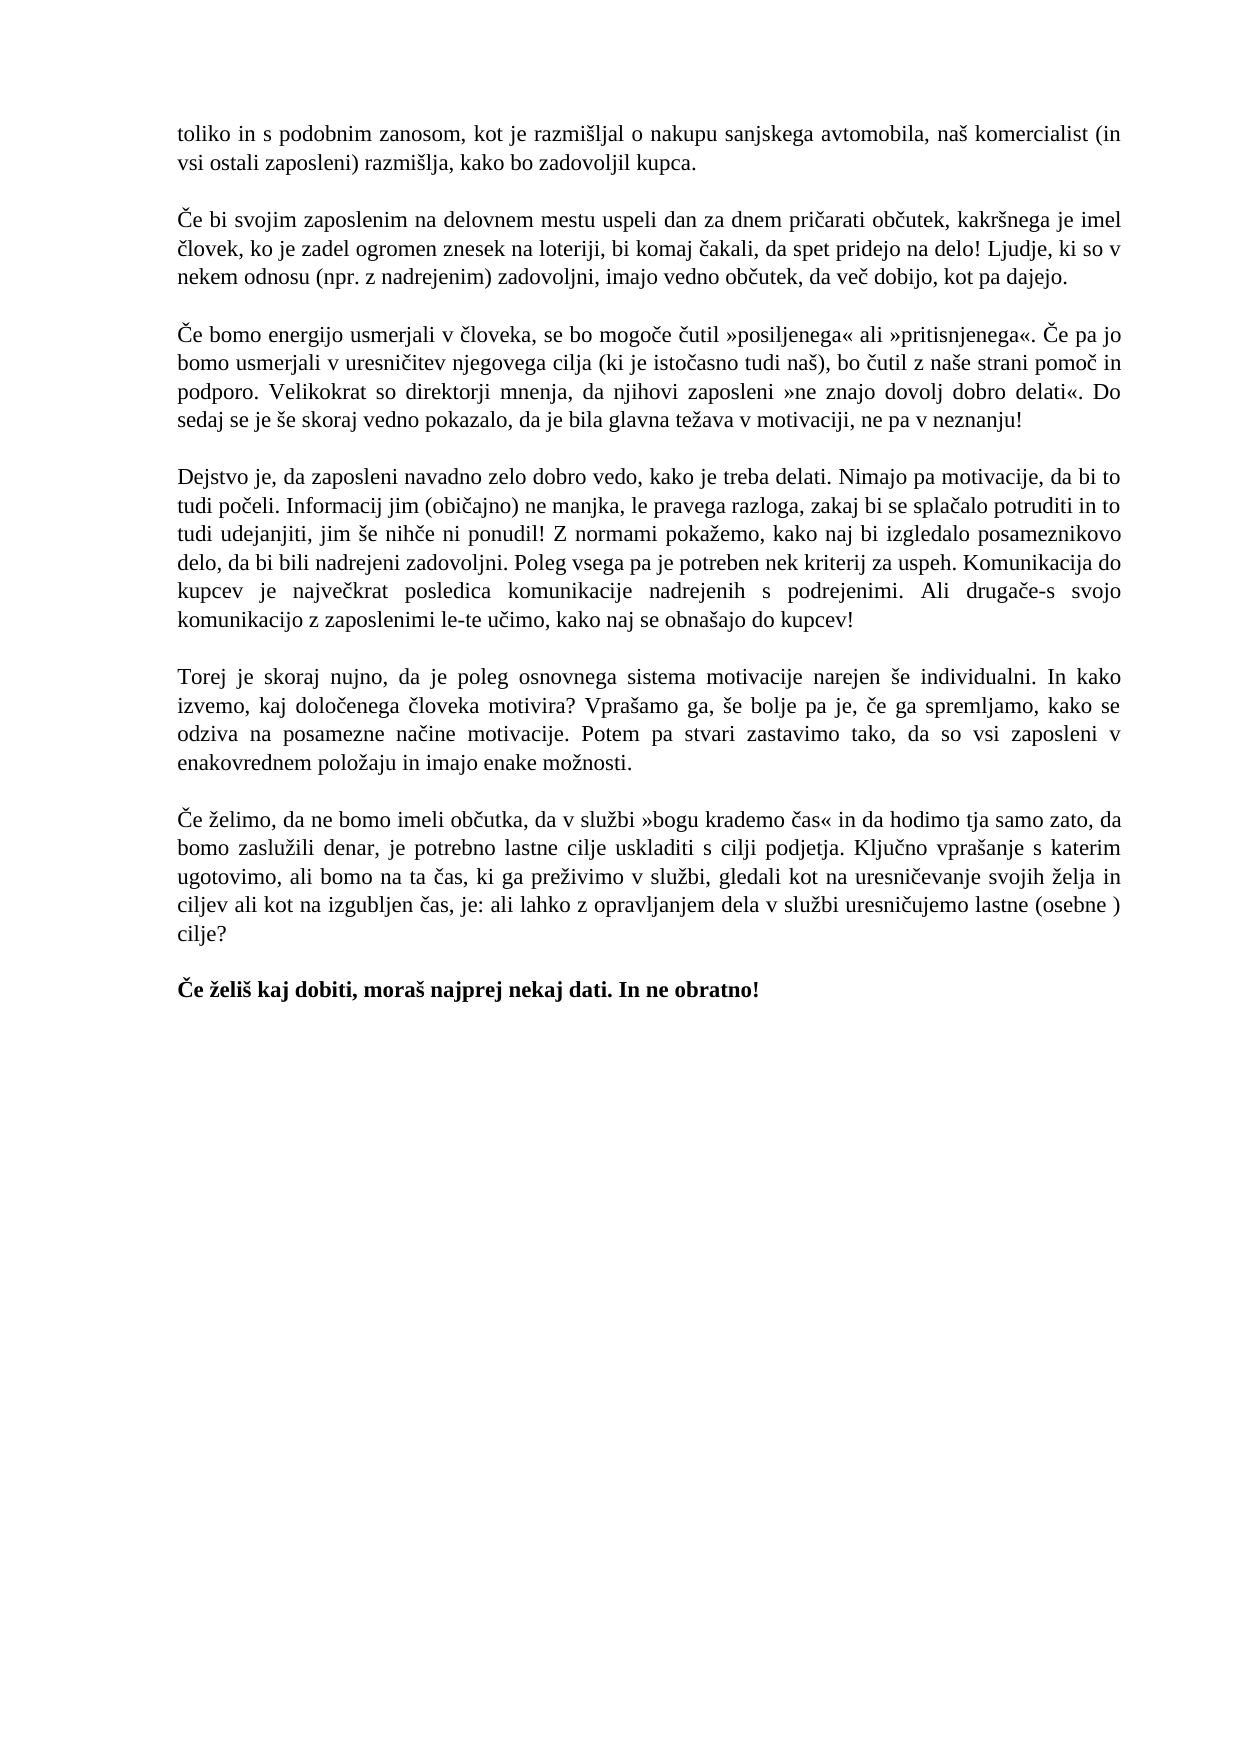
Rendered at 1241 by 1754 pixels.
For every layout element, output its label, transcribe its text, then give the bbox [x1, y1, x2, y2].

text toliko in s podobnim zanosom, kot je razmišljal o nakupu sanjskega avtomobila, naš komercialist (in vsi ostali zaposleni) razmišlja, kako bo zadovoljil kupca. [177, 118, 1123, 176]
text Če želimo, da ne bomo imeli občutka, da v službi »bogu krademo čas« in da hodimo tja samo zato, da bomo zaslužili denar, je potrebno lastne cilje uskladiti s cilji podjetja. Ključno vprašanje s katerim ugotovimo, ali bomo na ta čas, ki ga preživimo v službi, gledali kot na uresničevanje svojih želja in ciljev ali kot na izgubljen čas, je: ali lahko z opravljanjem dela v službi uresničujemo lastne (osebne ) cilje? [177, 804, 1123, 947]
text Če bomo energijo usmerjali v človeka, se bo mogoče čutil »posiljenega« ali »pritisnjenega«. Če pa jo bomo usmerjali v uresničitev njegovega cilja (ki je istočasno tudi naš), bo čutil z naše strani pomoč in podporo. Velikokrat so direktorji mnenja, da njihovi zaposleni »ne znajo dovolj dobro delati«. Do sedaj se je še skoraj vedno pokazalo, da je bila glavna težava v motivaciji, ne pa v neznanju! [177, 319, 1123, 433]
text Torej je skoraj nujno, da je poleg osnovnega sistema motivacije narejen še individualni. In kako izvemo, kaj določenega človeka motivira? Vprašamo ga, še bolje pa je, če ga spremljamo, kako se odziva na posamezne načine motivacije. Potem pa stvari zastavimo tako, da so vsi zaposleni v enakovrednem položaju in imajo enake možnosti. [177, 662, 1123, 776]
text Dejstvo je, da zaposleni navadno zelo dobro vedo, kako je treba delati. Nimajo pa motivacije, da bi to tudi počeli. Informacij jim (običajno) ne manjka, le pravega razloga, zakaj bi se splačalo potruditi in to tudi udejanjiti, jim še nihče ni ponudil! Z normami pokažemo, kako naj bi izgledalo posameznikovo delo, da bi bili nadrejeni zadovoljni. Poleg vsega pa je potreben nek kriterij za uspeh. Komunikacija do kupcev je največkrat posledica komunikacije nadrejenih s podrejenimi. Ali drugače-s svojo komunikacijo z zaposlenimi le-te učimo, kako naj se obnašajo do kupcev! [177, 462, 1123, 633]
text Če želiš kaj dobiti, moraš najprej nekaj dati. In ne obratno! [177, 976, 1123, 1002]
text Če bi svojim zaposlenim na delovnem mestu uspeli dan za dnem pričarati občutek, kakršnega je imel človek, ko je zadel ogromen znesek na loteriji, bi komaj čakali, da spet pridejo na delo! Ljudje, ki so v nekem odnosu (npr. z nadrejenim) zadovoljni, imajo vedno občutek, da več dobijo, kot pa dajejo. [177, 205, 1123, 290]
